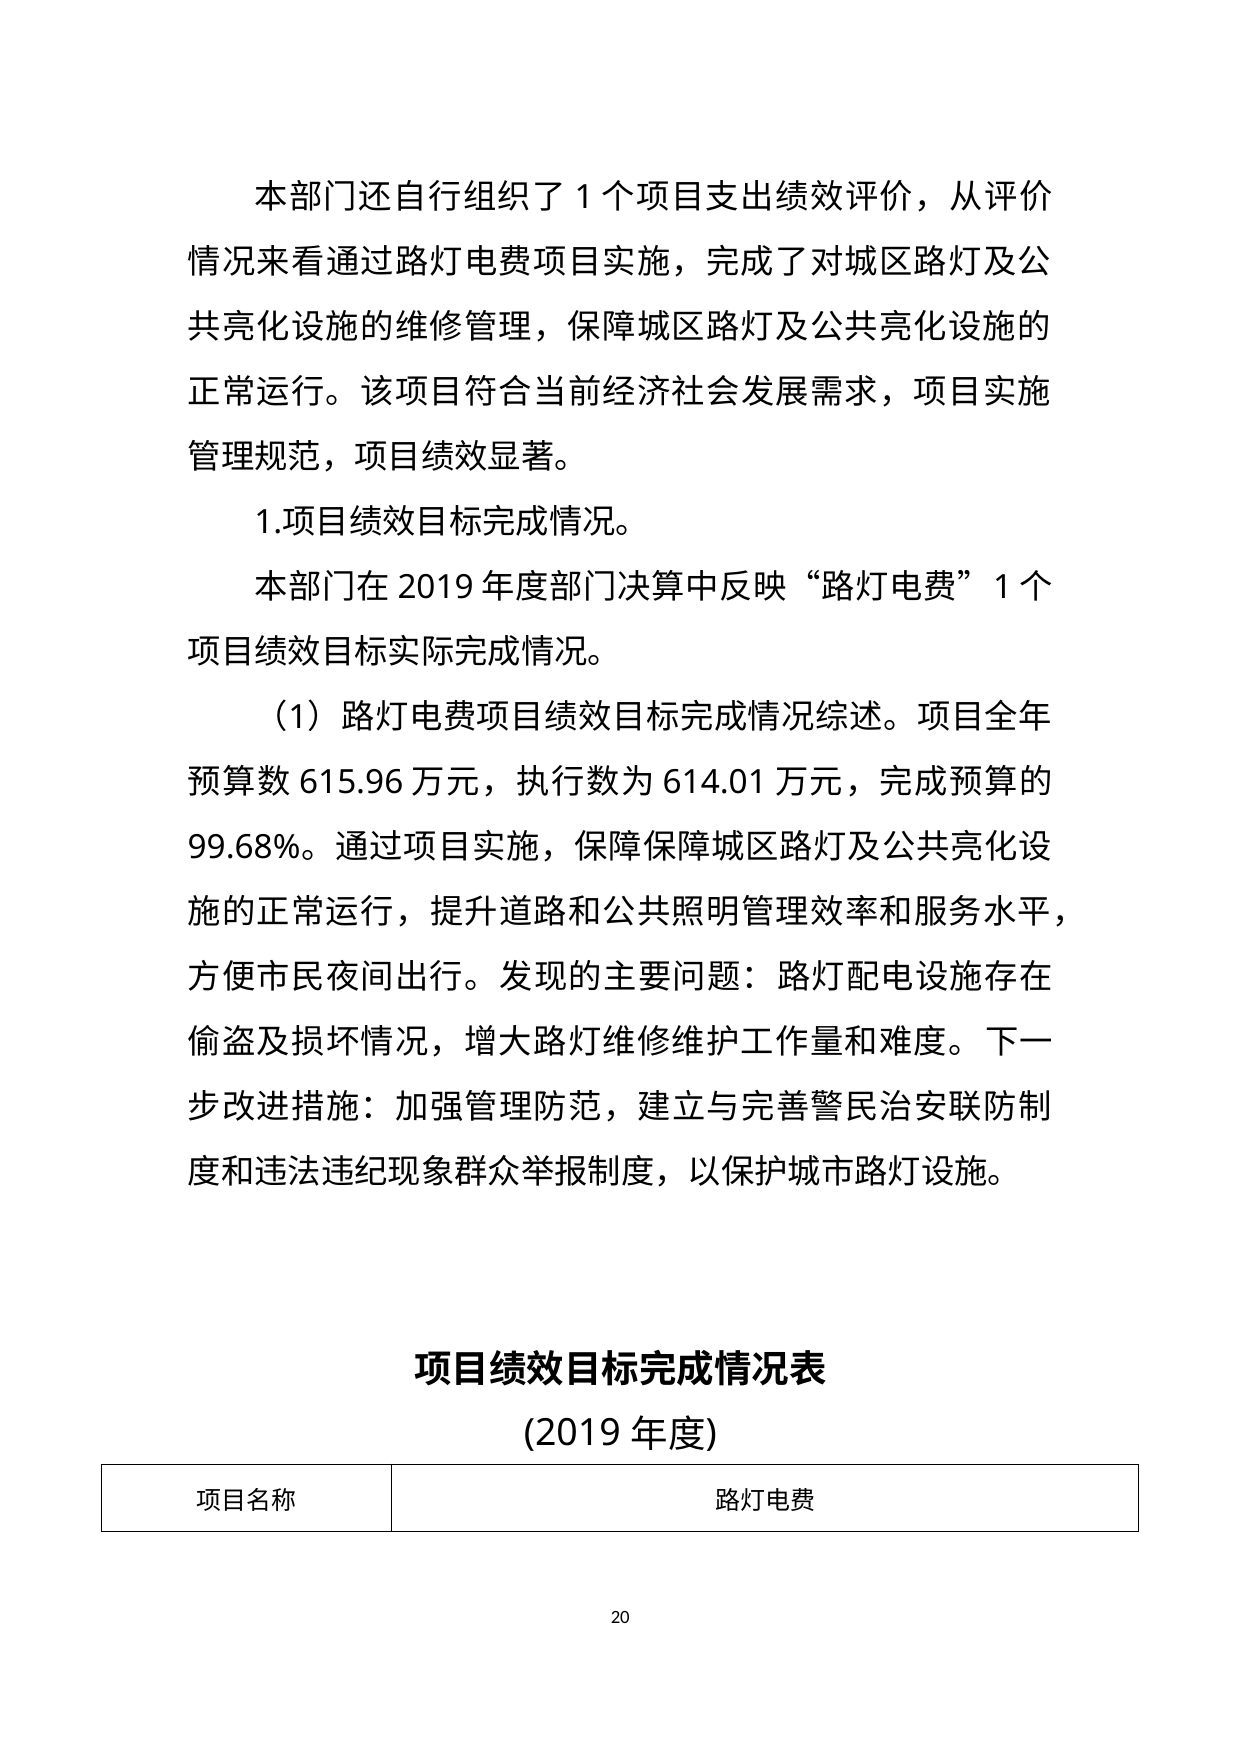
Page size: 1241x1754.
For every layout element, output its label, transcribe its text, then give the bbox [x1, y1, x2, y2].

text 1.项目绩效目标完成情况。 [187, 487, 1053, 552]
table_cell 路灯电费 [392, 1465, 1138, 1531]
text 本部门还自行组织了1个项目支出绩效评价，从评价情况来看通过路灯电费项目实施，完成了对城区路灯及公共亮化设施的维修管理，保障城区路灯及公共亮化设施的正常运行。该项目符合当前经济社会发展需求，项目实施管理规范，项目绩效显著。 [187, 162, 1053, 487]
text 本部门在2019年度部门决算中反映“路灯电费”1个项目绩效目标实际完成情况。 [187, 552, 1053, 682]
text （1）路灯电费项目绩效目标完成情况综述。项目全年预算数615.96万元，执行数为614.01万元，完成预算的99.68%。通过项目实施，保障保障城区路灯及公共亮化设施的正常运行，提升道路和公共照明管理效率和服务水平，方便市民夜间出行。发现的主要问题：路灯配电设施存在偷盗及损坏情况，增大路灯维修维护工作量和难度。下一步改进措施：加强管理防范，建立与完善警民治安联防制度和违法违纪现象群众举报制度，以保护城市路灯设施。 [187, 682, 1053, 1202]
table_header 项目绩效目标完成情况表 (2019 年度) [101, 1332, 1139, 1463]
table_cell 项目名称 [102, 1465, 391, 1531]
